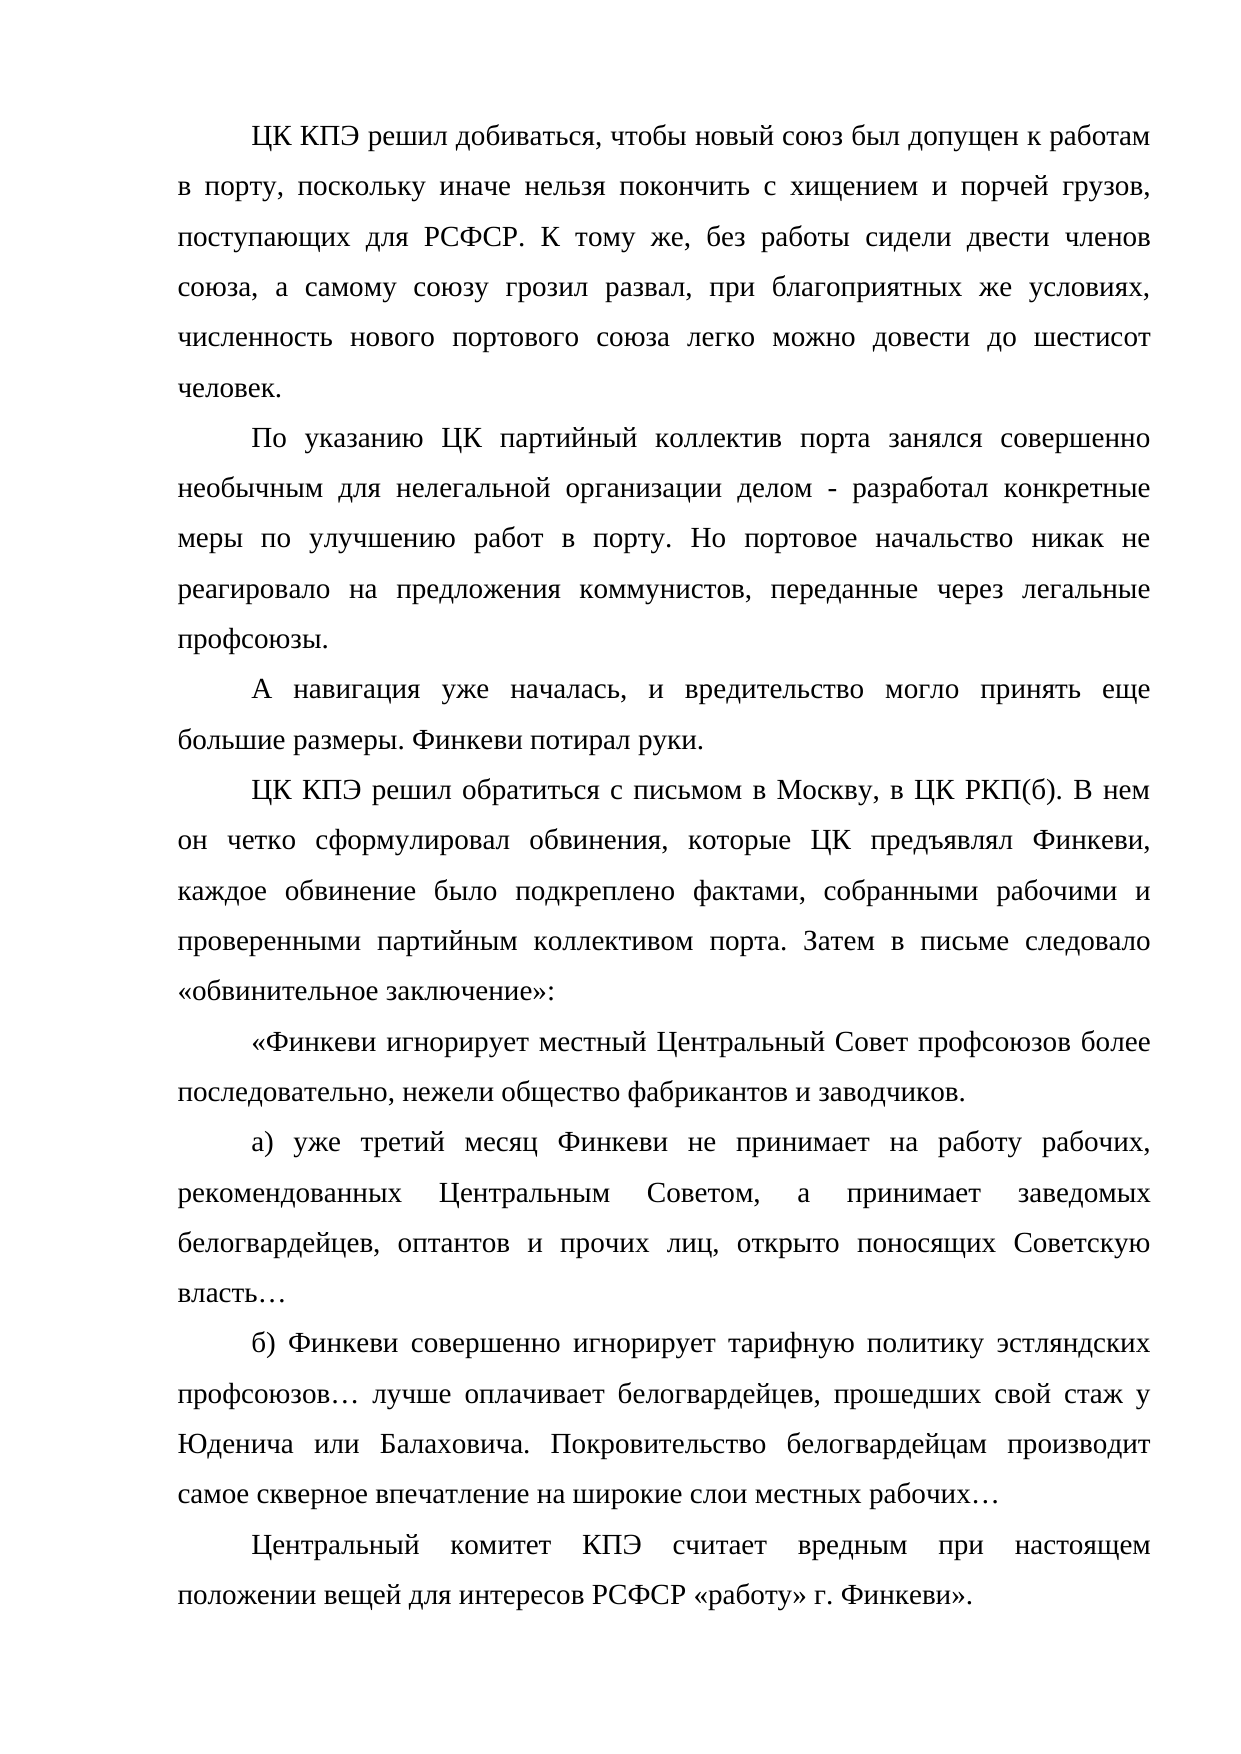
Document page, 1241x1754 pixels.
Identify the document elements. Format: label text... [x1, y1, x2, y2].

text ЦК КПЭ решил обратиться с письмом в Москву, в ЦК РКП(б). В нем он четко сформулировал обвинения, которые ЦК предъявлял Финкеви, каждое обвинение было подкреплено фактами, собранными рабочими и проверенными партийным коллективом порта. Затем в письме следовало «обвинительное заключение»: [177, 772, 1152, 1007]
text Центральный комитет КПЭ считает вредным при настоящем положении вещей для интересов РСФСР «работу» г. Финкеви». [177, 1527, 1152, 1611]
text ЦК КПЭ решил добиваться, чтобы новый союз был допущен к работам в порту, поскольку иначе нельзя покончить с хищением и порчей грузов, поступающих для РСФСР. К тому же, без работы сидели двести членов союза, а самому союзу грозил развал, при благоприятных же условиях, численность нового портового союза легко можно довести до шестисот человек. [177, 118, 1152, 403]
text б) Финкеви совершенно игнорирует тарифную политику эстляндских профсоюзов… лучше оплачивает белогвардейцев, прошедших свой стаж у Юденича или Балаховича. Покровительство белогвардейцам производит самое скверное впечатление на широкие слои местных рабочих… [177, 1326, 1152, 1510]
text По указанию ЦК партийный коллектив порта занялся совершенно необычным для нелегальной организации делом - разработал конкретные меры по улучшению работ в порту. Но портовое начальство никак не реагировало на предложения коммунистов, переданные через легальные профсоюзы. [177, 420, 1152, 655]
text а) уже третий месяц Финкеви не принимает на работу рабочих, рекомендованных Центральным Советом, а принимает заведомых белогвардейцев, оптантов и прочих лиц, открыто поносящих Советскую власть… [177, 1124, 1152, 1309]
text «Финкеви игнорирует местный Центральный Совет профсоюзов более последовательно, нежели общество фабрикантов и заводчиков. [177, 1024, 1152, 1108]
text А навигация уже началась, и вредительство могло принять еще большие размеры. Финкеви потирал руки. [177, 672, 1152, 755]
